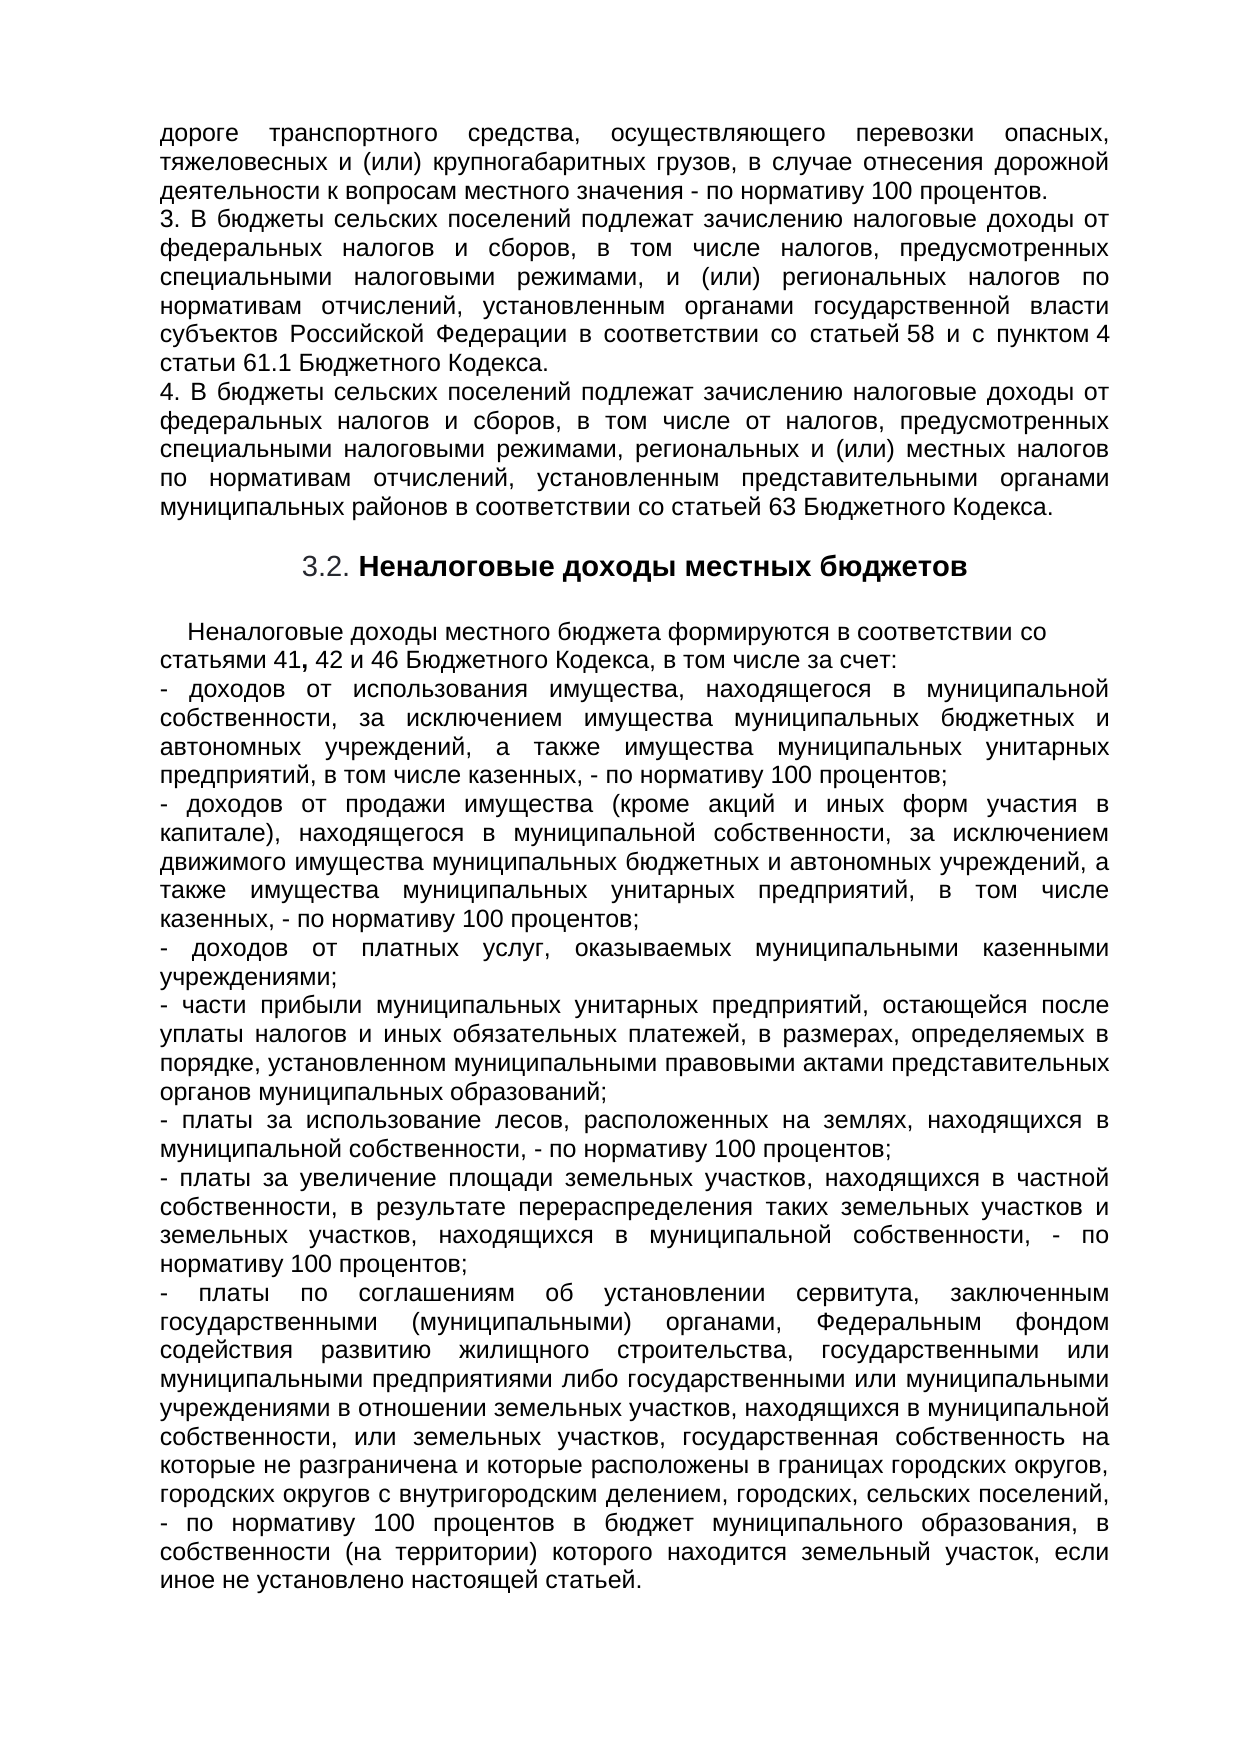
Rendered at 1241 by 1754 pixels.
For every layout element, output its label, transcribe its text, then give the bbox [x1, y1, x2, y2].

text - части прибыли муниципальных унитарных предприятий, остающейся после уплаты налогов и иных обязательных платежей, в размерах, определяемых в порядке, установленном муниципальными правовыми актами представительных органов муниципальных образований; [159, 990, 1110, 1105]
text 3. В бюджеты сельских поселений подлежат зачислению налоговые доходы от федеральных налогов и сборов, в том числе налогов, предусмотренных специальными налоговыми режимами, и (или) региональных налогов по нормативам отчислений, установленным органами государственной власти субъектов Российской Федерации в соответствии со статьей 58 и с пунктом 4 статьи 61.1 Бюджетного Кодекса. [159, 204, 1110, 377]
text - платы по соглашениям об установлении сервитута, заключенным государственными (муниципальными) органами, Федеральным фондом содействия развитию жилищного строительства, государственными или муниципальными предприятиями либо государственными или муниципальными учреждениями в отношении земельных участков, находящихся в муниципальной собственности, или земельных участков, государственная собственность на которые не разграничена и которые расположены в границах городских округов, городских округов с внутригородским делением, городских, сельских поселений, - по нормативу 100 процентов в бюджет муниципального образования, в собственности (на территории) которого находится земельный участок, если иное не установлено настоящей статьей. [159, 1278, 1110, 1594]
text - доходов от продажи имущества (кроме акций и иных форм участия в капитале), находящегося в муниципальной собственности, за исключением движимого имущества муниципальных бюджетных и автономных учреждений, а также имущества муниципальных унитарных предприятий, в том числе казенных, - по нормативу 100 процентов; [159, 789, 1110, 933]
text - платы за увеличение площади земельных участков, находящихся в частной собственности, в результате перераспределения таких земельных участков и земельных участков, находящихся в муниципальной собственности, - по нормативу 100 процентов; [159, 1163, 1110, 1278]
text 3.2. Неналоговые доходы местных бюджетов [159, 549, 1110, 583]
text - доходов от использования имущества, находящегося в муниципальной собственности, за исключением имущества муниципальных бюджетных и автономных учреждений, а также имущества муниципальных унитарных предприятий, в том числе казенных, - по нормативу 100 процентов; [159, 674, 1110, 789]
text Неналоговые доходы местного бюджета формируются в соответствии со статьями 41, 42 и 46 Бюджетного Кодекса, в том числе за счет: [159, 616, 1110, 674]
text 4. В бюджеты сельских поселений подлежат зачислению налоговые доходы от федеральных налогов и сборов, в том числе от налогов, предусмотренных специальными налоговыми режимами, региональных и (или) местных налогов по нормативам отчислений, установленным представительными органами муниципальных районов в соответствии со статьей 63 Бюджетного Кодекса. [159, 377, 1110, 521]
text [159, 118, 1110, 204]
text - доходов от платных услуг, оказываемых муниципальными казенными учреждениями; [159, 933, 1110, 990]
text - платы за использование лесов, расположенных на землях, находящихся в муниципальной собственности, - по нормативу 100 процентов; [159, 1105, 1110, 1163]
